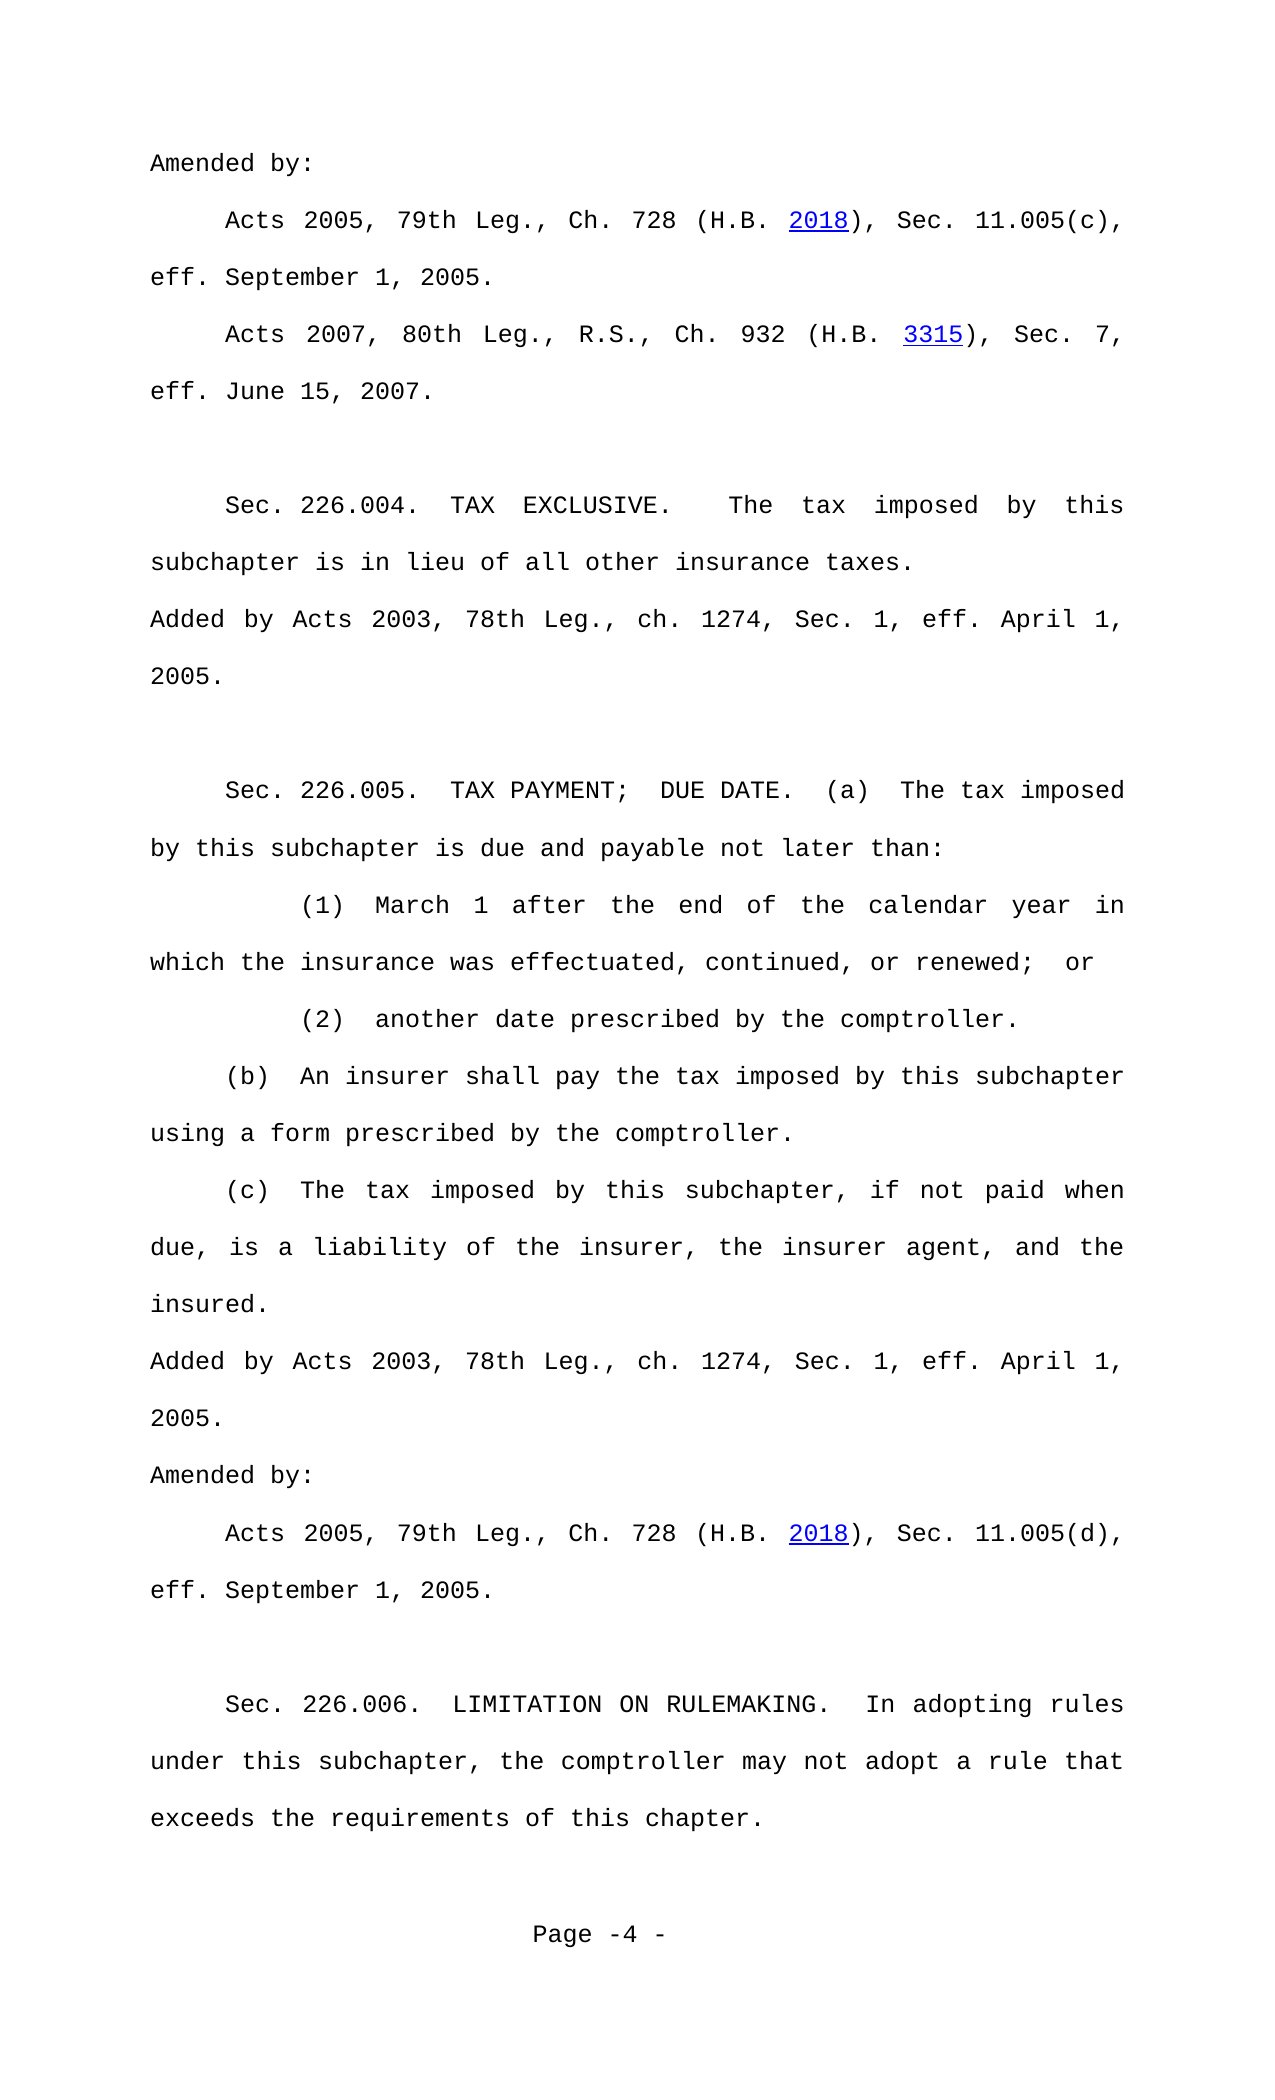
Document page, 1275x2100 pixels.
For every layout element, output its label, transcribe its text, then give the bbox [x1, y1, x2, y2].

text (1) March 1 after the end of the calendar year in which the insurance was effectuated, continued, or renewed; or [150, 892, 1125, 978]
text Acts 2005, 79th Leg., Ch. 728 (H.B. 2018), Sec. 11.005(c), eff. September 1, 2005. [150, 207, 1125, 293]
text Sec. 226.004. TAX EXCLUSIVE. The tax imposed by this subchapter is in lieu of all other insurance taxes. [150, 492, 1125, 578]
text Added by Acts 2003, 78th Leg., ch. 1274, Sec. 1, eff. April 1, 2005. [150, 607, 1125, 692]
text Added by Acts 2003, 78th Leg., ch. 1274, Sec. 1, eff. April 1, 2005. [150, 1349, 1125, 1434]
text Amended by: [150, 1463, 1125, 1491]
text Acts 2007, 80th Leg., R.S., Ch. 932 (H.B. 3315), Sec. 7, eff. June 15, 2007. [150, 321, 1125, 407]
text Amended by: [150, 150, 1125, 178]
text (c) The tax imposed by this subchapter, if not paid when due, is a liability of the insurer, the insurer agent, and the insured. [150, 1177, 1125, 1320]
text Sec. 226.005. TAX PAYMENT; DUE DATE. (a) The tax imposed by this subchapter is due and payable not later than: [150, 778, 1125, 863]
text (b) An insurer shall pay the tax imposed by this subchapter using a form prescribed by the comptroller. [150, 1063, 1125, 1149]
text (2) another date prescribed by the comptroller. [150, 1006, 1125, 1035]
text Acts 2005, 79th Leg., Ch. 728 (H.B. 2018), Sec. 11.005(d), eff. September 1, 2005. [150, 1520, 1125, 1606]
